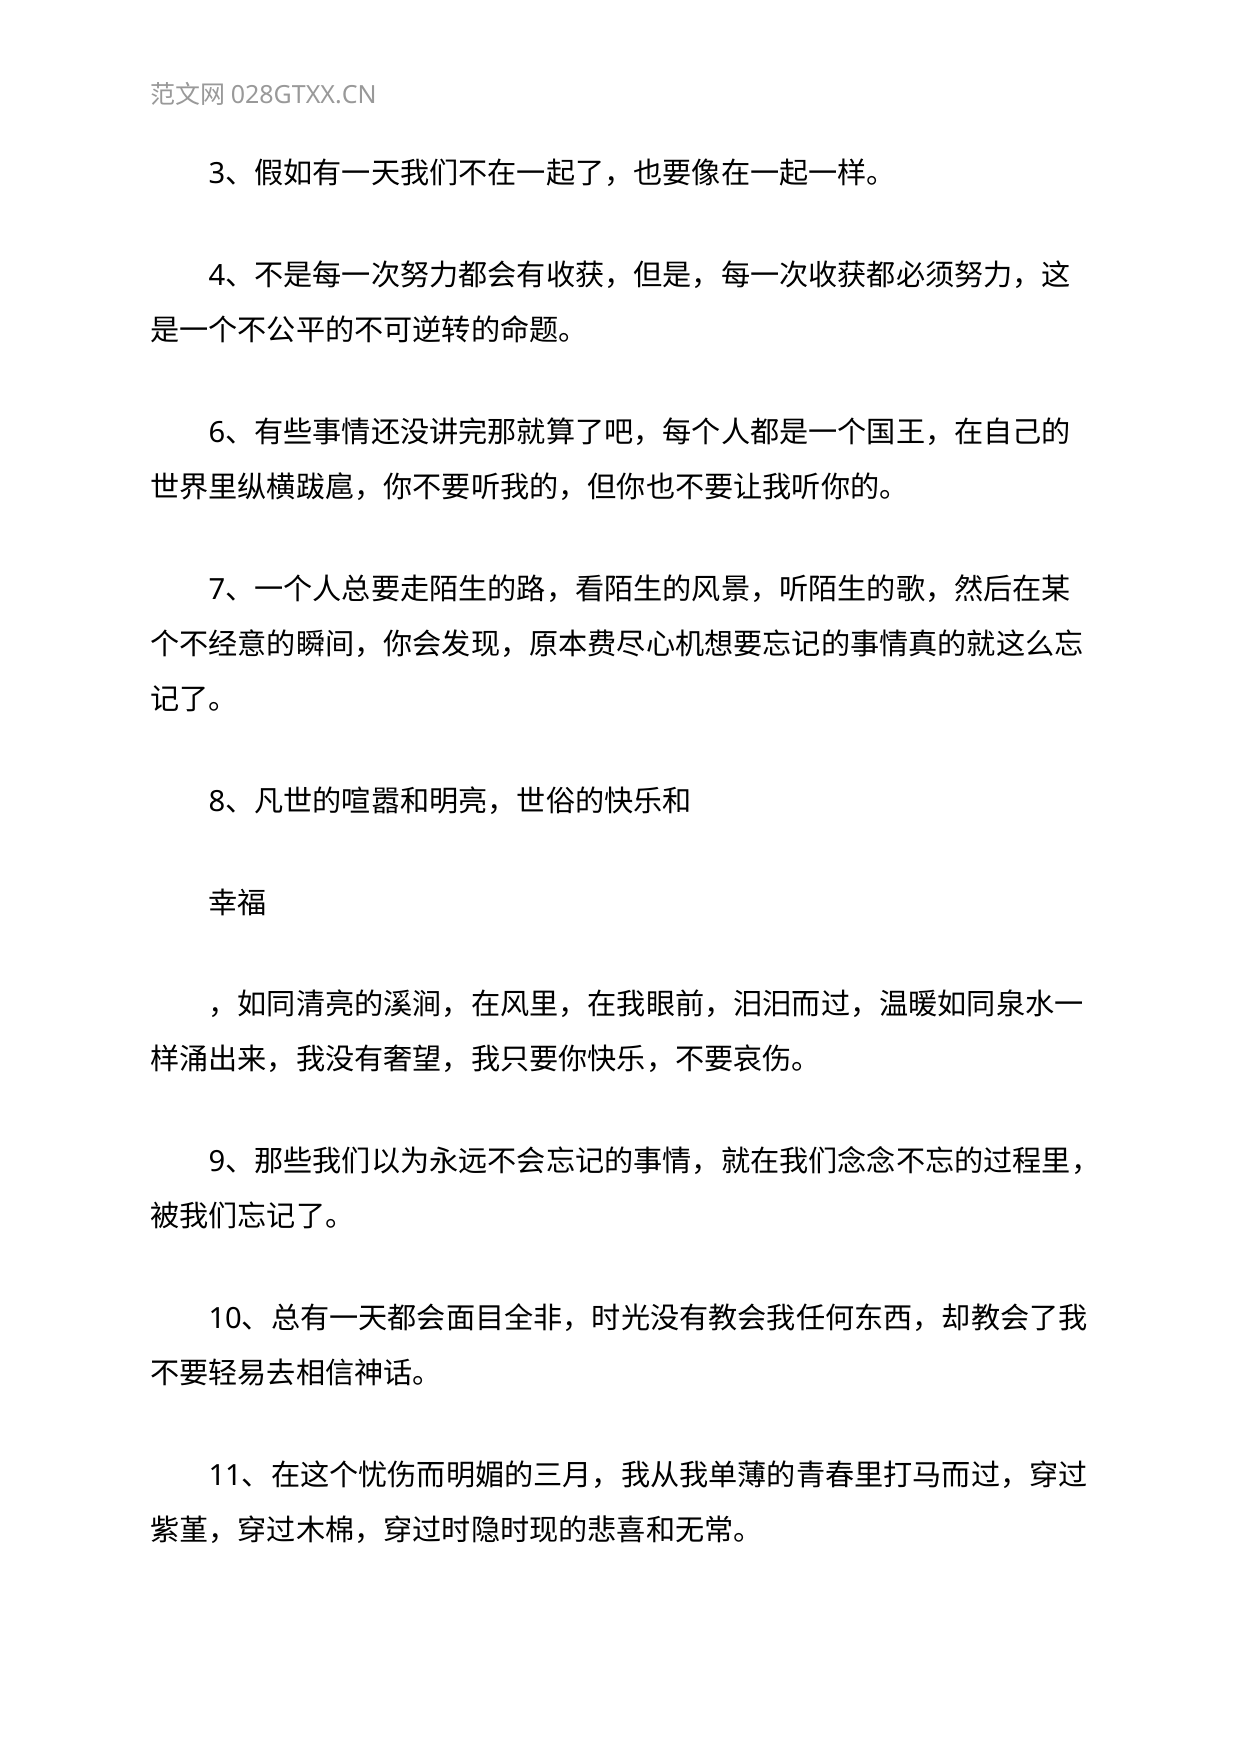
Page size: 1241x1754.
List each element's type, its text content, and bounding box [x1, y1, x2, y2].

text 幸福 [150, 879, 1090, 921]
text 7、一个人总要走陌生的路，看陌生的风景，听陌生的歌，然后在某个不经意的瞬间，你会发现，原本费尽心机想要忘记的事情真的就这么忘记了。 [150, 566, 1090, 718]
text 8、凡世的喧嚣和明亮，世俗的快乐和 [150, 777, 1090, 819]
text 4、不是每一次努力都会有收获，但是，每一次收获都必须努力，这是一个不公平的不可逆转的命题。 [150, 252, 1090, 349]
text 11、在这个忧伤而明媚的三月，我从我单薄的青春里打马而过，穿过紫堇，穿过木棉，穿过时隐时现的悲喜和无常。 [150, 1451, 1090, 1548]
text ，如同清亮的溪涧，在风里，在我眼前，汨汨而过，温暖如同泉水一样涌出来，我没有奢望，我只要你快乐，不要哀伤。 [150, 981, 1090, 1078]
text 10、总有一天都会面目全非，时光没有教会我任何东西，却教会了我不要轻易去相信神话。 [150, 1294, 1090, 1392]
text 9、那些我们以为永远不会忘记的事情，就在我们念念不忘的过程里，被我们忘记了。 [150, 1138, 1090, 1235]
text 3、假如有一天我们不在一起了，也要像在一起一样。 [150, 150, 1090, 192]
text 6、有些事情还没讲完那就算了吧，每个人都是一个国王，在自己的世界里纵横跋扈，你不要听我的，但你也不要让我听你的。 [150, 409, 1090, 506]
